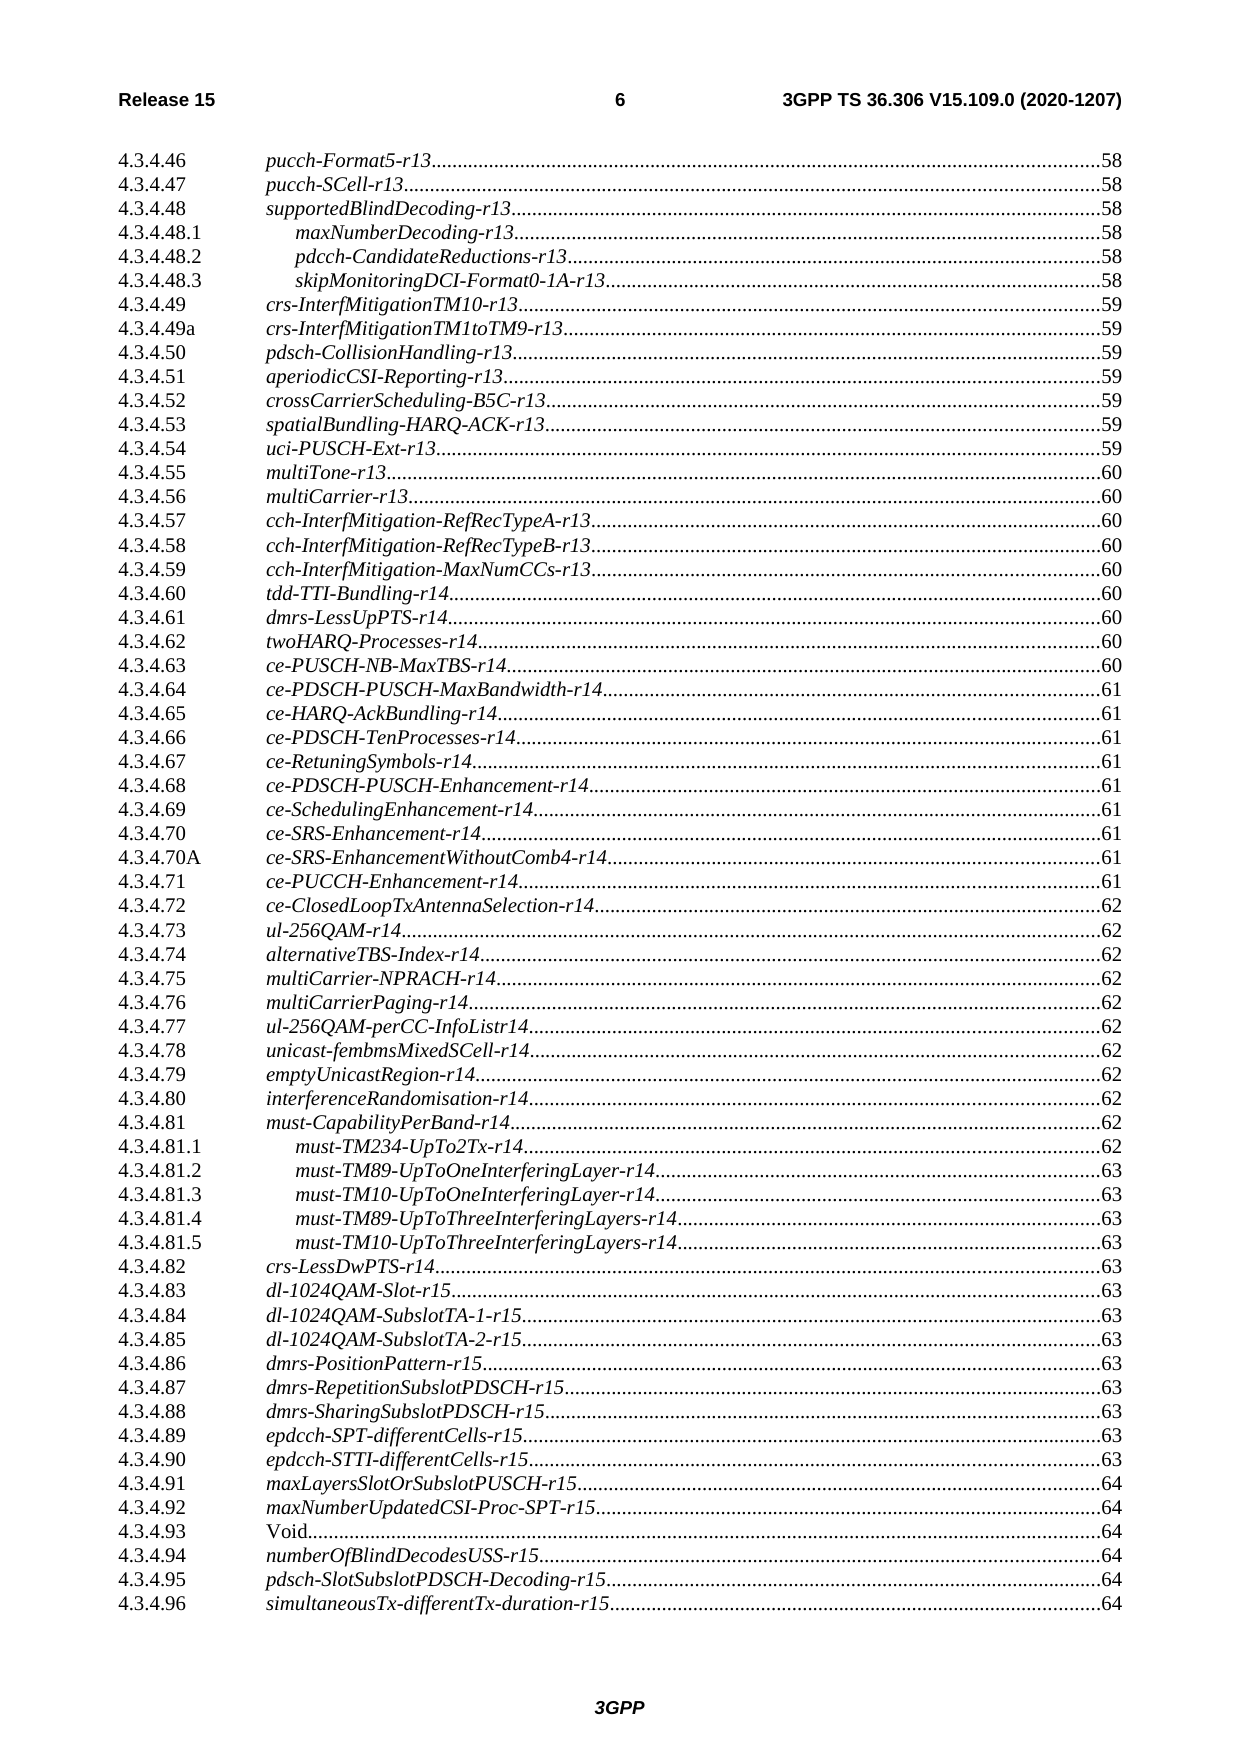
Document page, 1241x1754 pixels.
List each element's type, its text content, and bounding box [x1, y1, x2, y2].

text 4.3.4.81.3 must-TM10-UpToOneInterferingLayer-r14 63 [118, 1182, 1122, 1206]
text 4.3.4.51 aperiodicCSI-Reporting-r13 59 [118, 364, 1122, 388]
text 4.3.4.56 multiCarrier-r13 60 [118, 484, 1122, 508]
text 4.3.4.60 tdd-TTI-Bundling-r14 60 [118, 581, 1122, 605]
text 4.3.4.94 numberOfBlindDecodesUSS-r15 64 [118, 1543, 1122, 1567]
text 4.3.4.73 ul-256QAM-r14 62 [118, 917, 1122, 942]
text 4.3.4.81.1 must-TM234-UpTo2Tx-r14 62 [118, 1134, 1122, 1158]
text 4.3.4.74 alternativeTBS-Index-r14 62 [118, 942, 1122, 966]
text 4.3.4.63 ce-PUSCH-NB-MaxTBS-r14 60 [118, 653, 1122, 677]
text 4.3.4.72 ce-ClosedLoopTxAntennaSelection-r14 62 [118, 893, 1122, 917]
text 4.3.4.85 dl-1024QAM-SubslotTA-2-r15 63 [118, 1327, 1122, 1351]
text 4.3.4.81.2 must-TM89-UpToOneInterferingLayer-r14 63 [118, 1158, 1122, 1182]
text 4.3.4.75 multiCarrier-NPRACH-r14 62 [118, 966, 1122, 990]
text 4.3.4.80 interferenceRandomisation-r14 62 [118, 1086, 1122, 1110]
text 4.3.4.69 ce-SchedulingEnhancement-r14 61 [118, 797, 1122, 821]
text 4.3.4.52 crossCarrierScheduling-B5C-r13 59 [118, 388, 1122, 412]
text 4.3.4.82 crs-LessDwPTS-r14 63 [118, 1254, 1122, 1278]
text 4.3.4.66 ce-PDSCH-TenProcesses-r14 61 [118, 725, 1122, 749]
text 4.3.4.96 simultaneousTx-differentTx-duration-r15 64 [118, 1591, 1122, 1615]
text 4.3.4.95 pdsch-SlotSubslotPDSCH-Decoding-r15 64 [118, 1567, 1122, 1591]
text 4.3.4.81.4 must-TM89-UpToThreeInterferingLayers-r14 63 [118, 1206, 1122, 1230]
text 4.3.4.48 supportedBlindDecoding-r13 58 [118, 196, 1122, 220]
text 4.3.4.79 emptyUnicastRegion-r14 62 [118, 1062, 1122, 1086]
text 4.3.4.86 dmrs-PositionPattern-r15 63 [118, 1351, 1122, 1375]
text 4.3.4.67 ce-RetuningSymbols-r14 61 [118, 749, 1122, 773]
text 4.3.4.54 uci-PUSCH-Ext-r13 59 [118, 436, 1122, 460]
text 4.3.4.81.5 must-TM10-UpToThreeInterferingLayers-r14 63 [118, 1230, 1122, 1254]
text 4.3.4.84 dl-1024QAM-SubslotTA-1-r15 63 [118, 1302, 1122, 1327]
text 4.3.4.46 pucch-Format5-r13 58 [118, 147, 1122, 172]
text 4.3.4.87 dmrs-RepetitionSubslotPDSCH-r15 63 [118, 1375, 1122, 1399]
text 4.3.4.57 cch-InterfMitigation-RefRecTypeA-r13 60 [118, 508, 1122, 532]
text 4.3.4.70 ce-SRS-Enhancement-r14 61 [118, 821, 1122, 845]
text 4.3.4.83 dl-1024QAM-Slot-r15 63 [118, 1278, 1122, 1302]
text 4.3.4.90 epdcch-STTI-differentCells-r15 63 [118, 1447, 1122, 1471]
text 4.3.4.93 Void 64 [118, 1519, 1122, 1543]
text 4.3.4.89 epdcch-SPT-differentCells-r15 63 [118, 1423, 1122, 1447]
text 4.3.4.53 spatialBundling-HARQ-ACK-r13 59 [118, 412, 1122, 436]
text 4.3.4.48.2 pdcch-CandidateReductions-r13 58 [118, 244, 1122, 268]
text 4.3.4.91 maxLayersSlotOrSubslotPUSCH-r15 64 [118, 1471, 1122, 1495]
text 4.3.4.78 unicast-fembmsMixedSCell-r14 62 [118, 1038, 1122, 1062]
text 4.3.4.50 pdsch-CollisionHandling-r13 59 [118, 340, 1122, 364]
text 4.3.4.47 pucch-SCell-r13 58 [118, 172, 1122, 196]
text 4.3.4.62 twoHARQ-Processes-r14 60 [118, 629, 1122, 653]
text 4.3.4.65 ce-HARQ-AckBundling-r14 61 [118, 701, 1122, 725]
text 4.3.4.48.1 maxNumberDecoding-r13 58 [118, 220, 1122, 244]
text 4.3.4.70A ce-SRS-EnhancementWithoutComb4-r14 61 [118, 845, 1122, 869]
text 4.3.4.49a crs-InterfMitigationTM1toTM9-r13 59 [118, 316, 1122, 340]
text 4.3.4.64 ce-PDSCH-PUSCH-MaxBandwidth-r14 61 [118, 677, 1122, 701]
text 4.3.4.48.3 skipMonitoringDCI-Format0-1A-r13 58 [118, 268, 1122, 292]
text 4.3.4.77 ul-256QAM-perCC-InfoListr14 62 [118, 1014, 1122, 1038]
text 4.3.4.49 crs-InterfMitigationTM10-r13 59 [118, 292, 1122, 316]
text 4.3.4.71 ce-PUCCH-Enhancement-r14 61 [118, 869, 1122, 893]
text 4.3.4.55 multiTone-r13 60 [118, 460, 1122, 484]
text 4.3.4.92 maxNumberUpdatedCSI-Proc-SPT-r15 64 [118, 1495, 1122, 1519]
text 4.3.4.61 dmrs-LessUpPTS-r14 60 [118, 605, 1122, 629]
text 4.3.4.81 must-CapabilityPerBand-r14 62 [118, 1110, 1122, 1134]
text 4.3.4.58 cch-InterfMitigation-RefRecTypeB-r13 60 [118, 532, 1122, 557]
text 4.3.4.68 ce-PDSCH-PUSCH-Enhancement-r14 61 [118, 773, 1122, 797]
text 4.3.4.76 multiCarrierPaging-r14 62 [118, 990, 1122, 1014]
text 4.3.4.59 cch-InterfMitigation-MaxNumCCs-r13 60 [118, 557, 1122, 581]
text 4.3.4.88 dmrs-SharingSubslotPDSCH-r15 63 [118, 1399, 1122, 1423]
